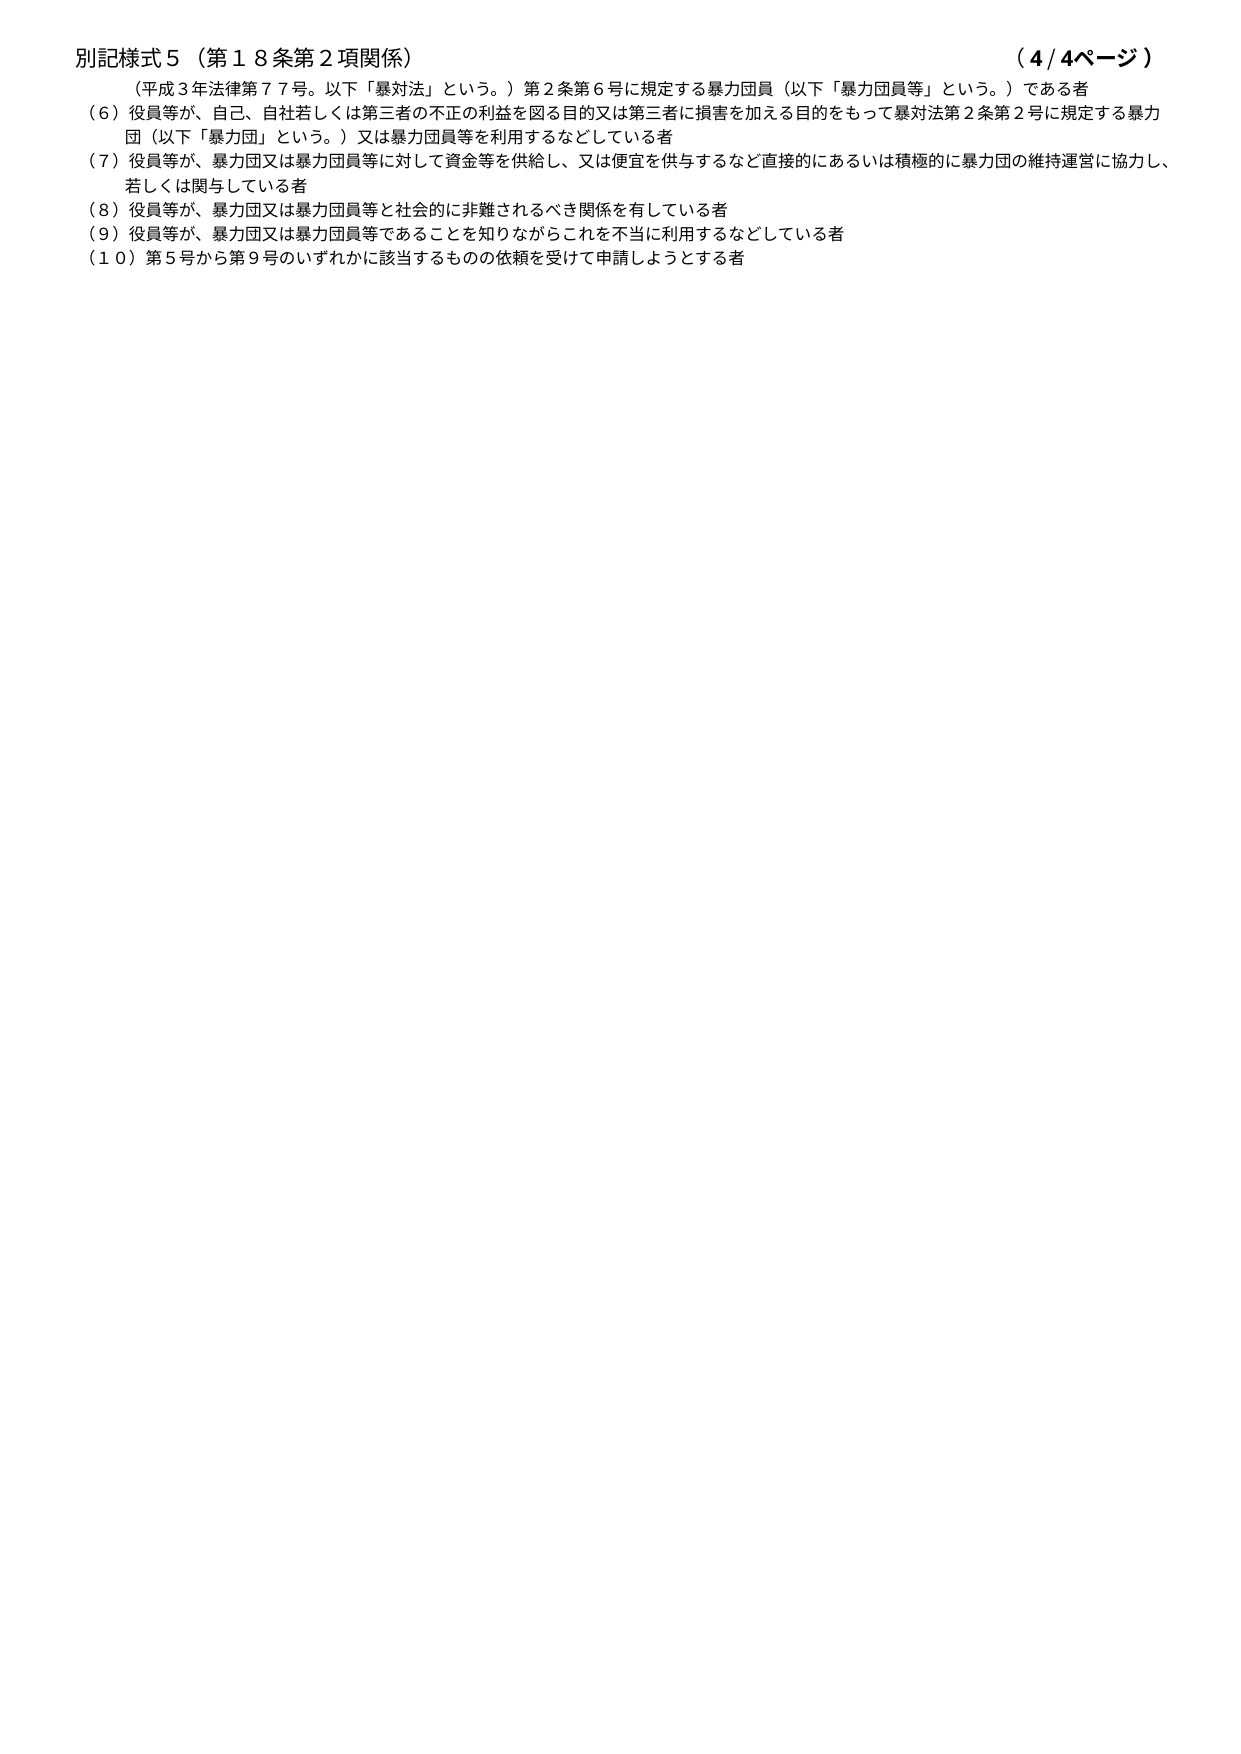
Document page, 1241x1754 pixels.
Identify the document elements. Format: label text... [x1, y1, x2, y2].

text （１０）第５号から第９号のいずれかに該当するものの依頼を受けて申請しようとする者 [79, 245, 1162, 269]
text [79, 76, 1162, 100]
text （９）役員等が、暴力団又は暴力団員等であることを知りながらこれを不当に利用するなどしている者 [79, 221, 1162, 245]
text （７）役員等が、暴力団又は暴力団員等に対して資金等を供給し、又は便宜を供与するなど直接的にあるいは積極的に暴力団の維持運営に協力し、若しくは関与している者 [79, 148, 1162, 197]
text （８）役員等が、暴力団又は暴力団員等と社会的に非難されるべき関係を有している者 [79, 197, 1162, 221]
text （６）役員等が、自己、自社若しくは第三者の不正の利益を図る目的又は第三者に損害を加える目的をもって暴対法第２条第２号に規定する暴力団（以下「暴力団」という。）又は暴力団員等を利用するなどしている者 [79, 100, 1162, 148]
